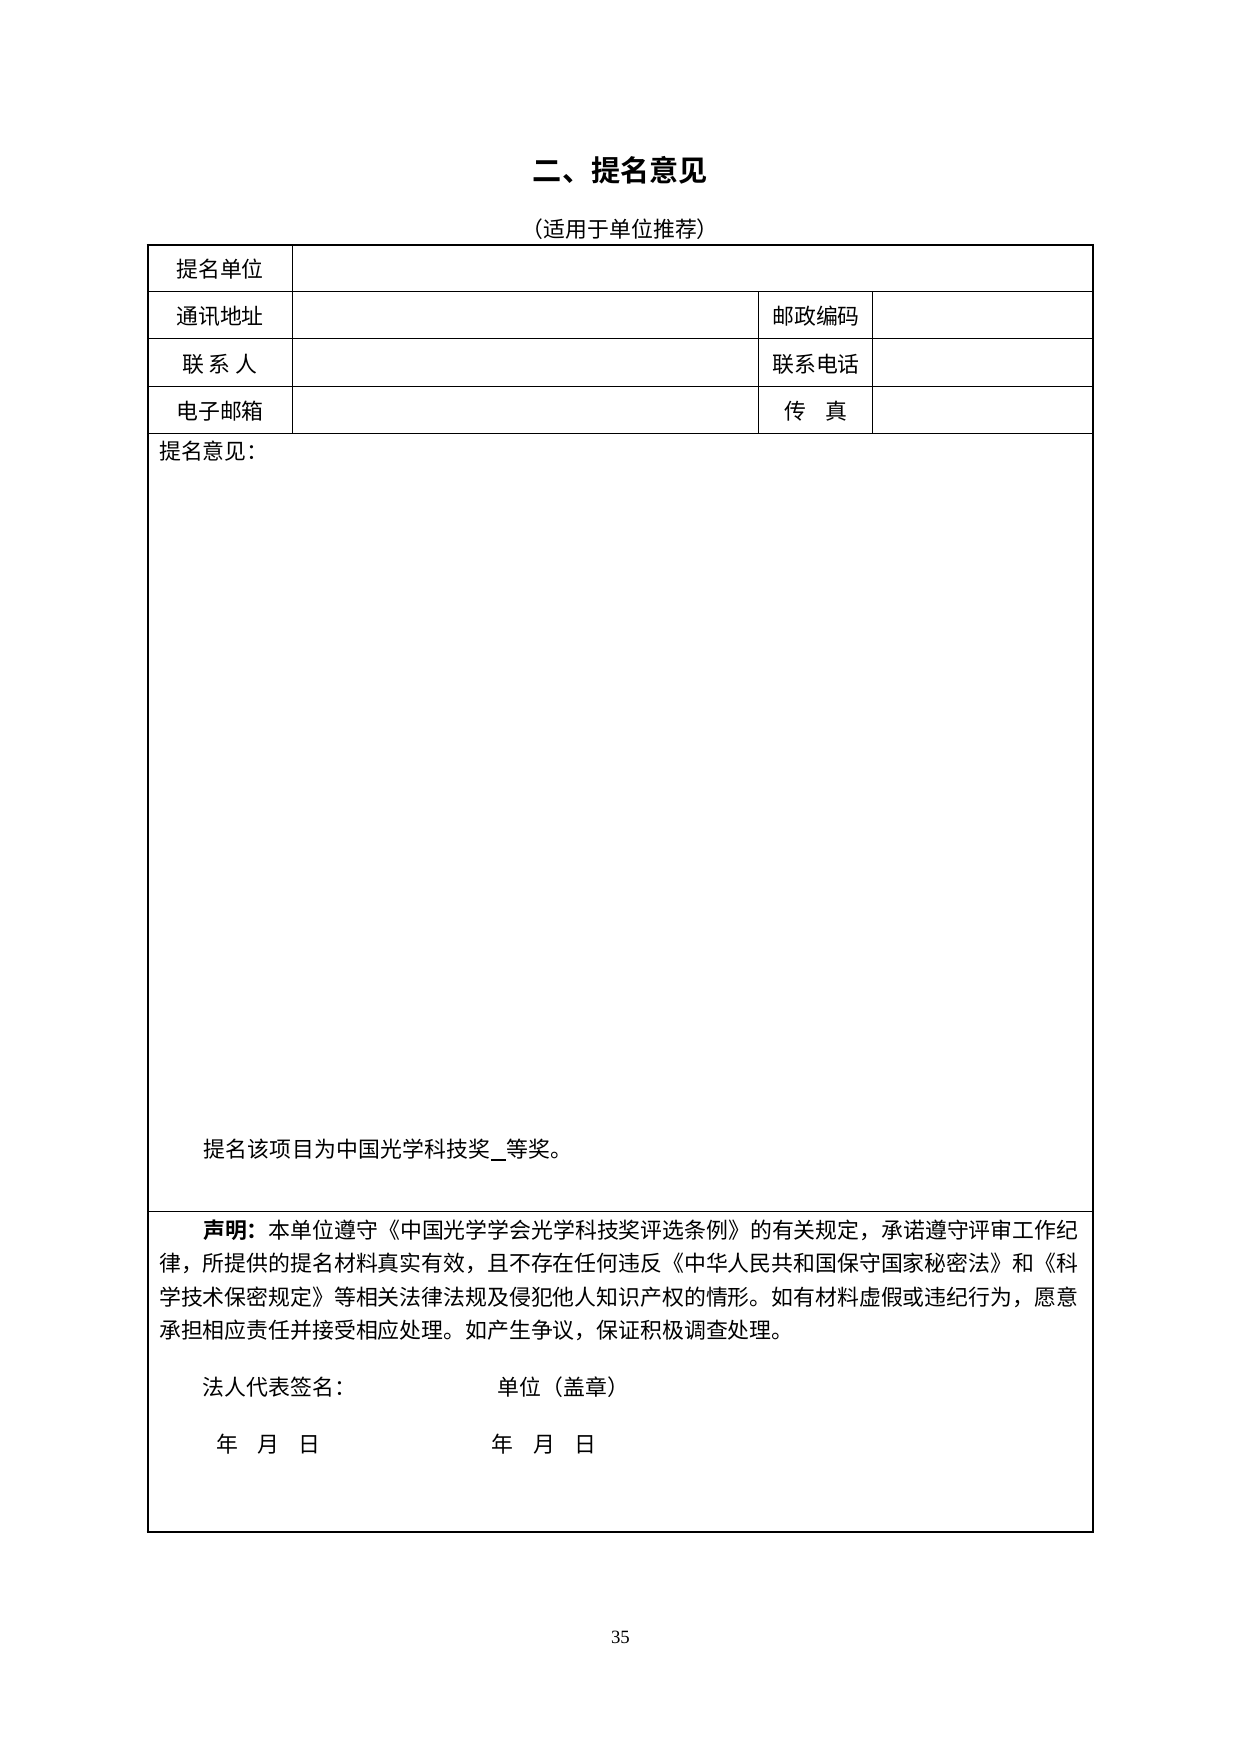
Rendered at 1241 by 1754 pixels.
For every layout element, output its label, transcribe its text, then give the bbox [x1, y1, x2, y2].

text （适用于单位推荐） [165, 211, 1075, 244]
table_header 提名单位 [149, 246, 292, 291]
text 二、提名意见 [165, 148, 1075, 190]
table_cell [293, 292, 758, 338]
table_cell [873, 339, 1092, 386]
table_cell 传 真 [759, 387, 872, 433]
table_cell 提名意见： 提名该项目为中国光学科技奖 等奖。 [149, 434, 1092, 1211]
table_cell 声明：本单位遵守《中国光学学会光学科技奖评选条例》的有关规定，承诺遵守评审工作纪律，所提供的提名材料真实有效，且不存在任何违反《中华人民共和国保守国家秘密法》和《科学技术保密规定》等相关法律法规及侵犯他人知识产权的情形。如有材料虚假或违纪行为，愿意承担相应责任并接受相应处理。如产生争议，保证积极调查处理。 法人代表签名： 单位（盖章） 年 月 日 年 月 日 [149, 1212, 1092, 1531]
table_cell 联 系 人 [149, 339, 292, 386]
table_cell 邮政编码 [759, 292, 872, 338]
table_cell [293, 387, 758, 433]
table_cell [873, 387, 1092, 433]
table_header [293, 246, 1092, 291]
table_cell [293, 339, 758, 386]
table_cell 联系电话 [759, 339, 872, 386]
table_cell [873, 292, 1092, 338]
table_cell 电子邮箱 [149, 387, 292, 433]
table_cell 通讯地址 [149, 292, 292, 338]
